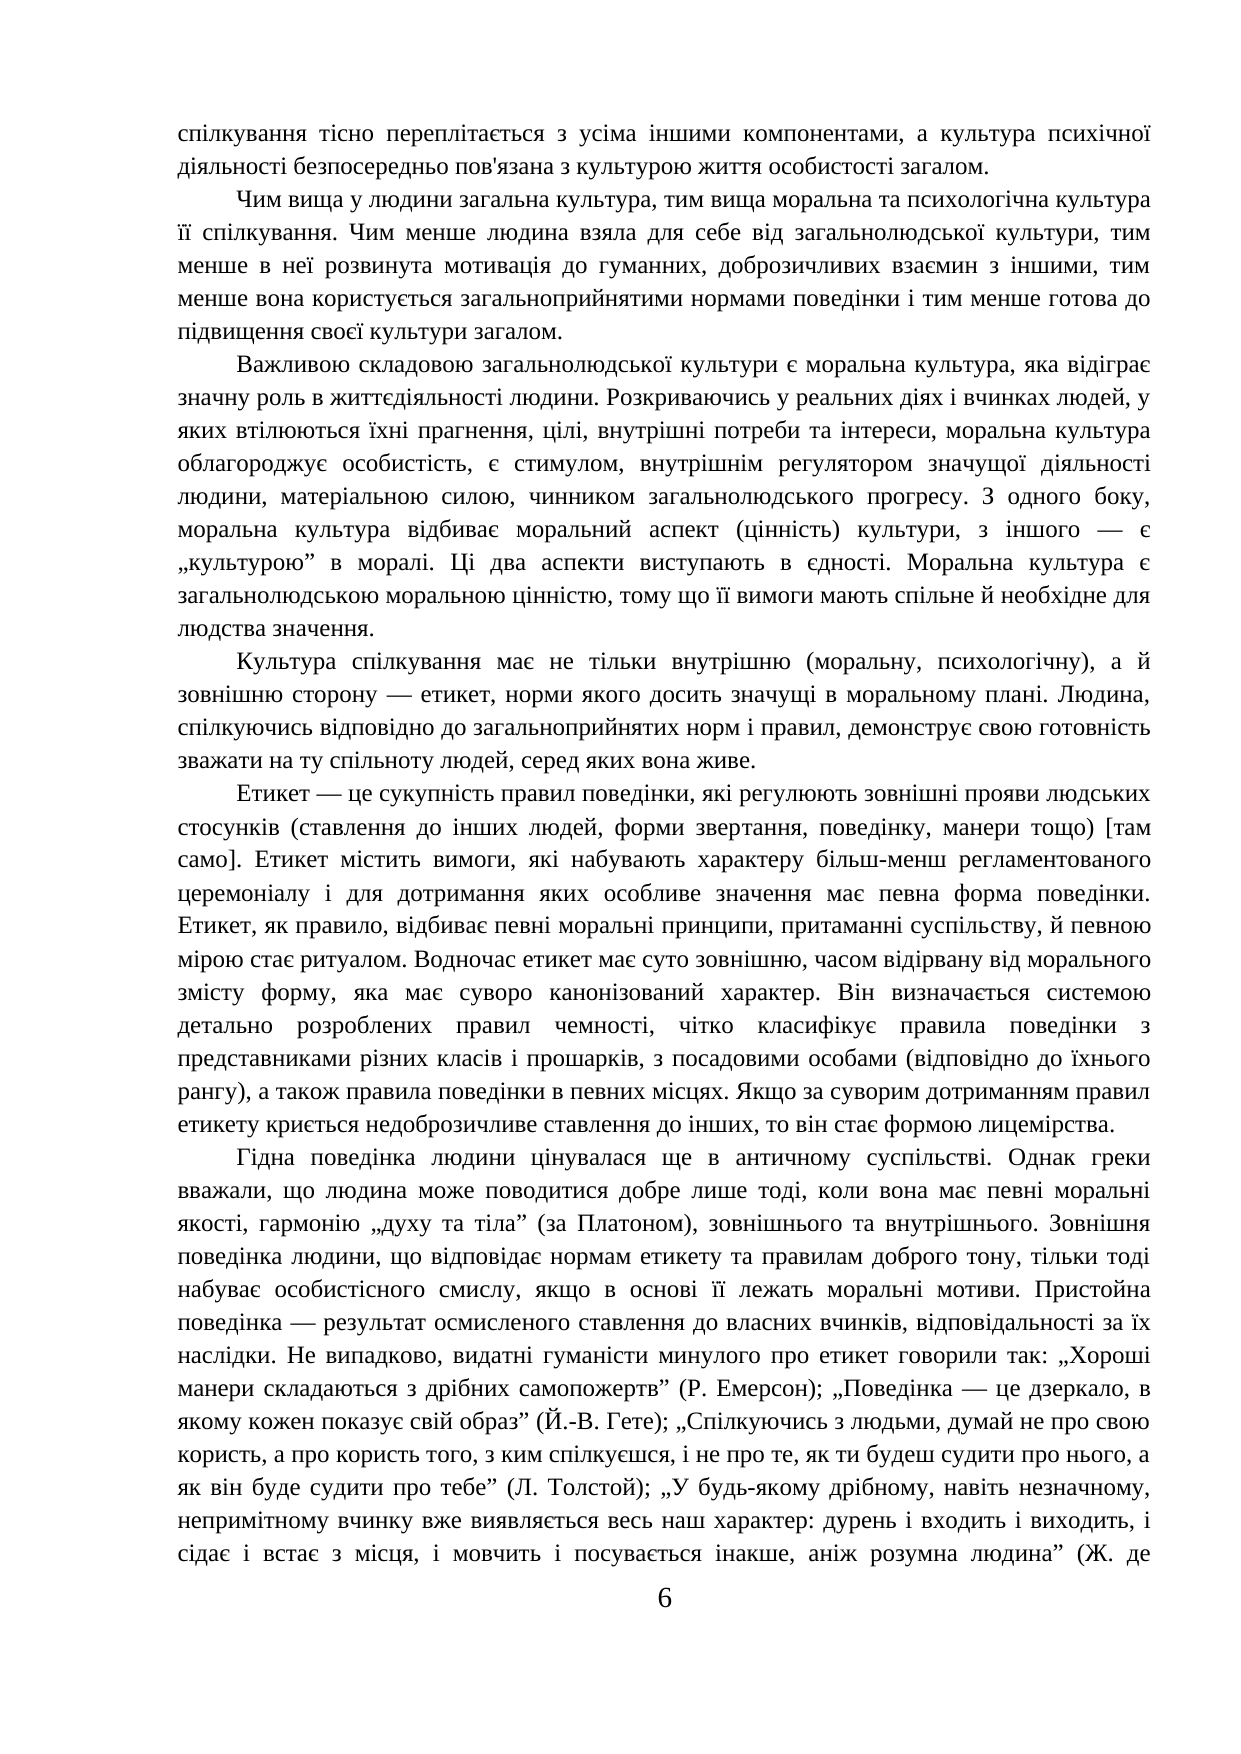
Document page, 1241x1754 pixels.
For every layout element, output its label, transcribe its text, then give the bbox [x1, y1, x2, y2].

text Важливою складовою загальнолюдської культури є моральна культура, яка відіграє значну роль в життєдіяльності людини. Розкриваючись у реальних діях і вчинках людей, у яких втілюються їхні прагнення, цілі, внутрішні потреби та інтереси, моральна культура облагороджує особистість, є стимулом, внутрішнім регулятором значущої діяльності людини, матеріальною силою, чинником загальнолюдського прогресу. З одного боку, моральна культура відбиває моральний аспект (цінність) культури, з іншого — є „культурою” в моралі. Ці два аспекти виступають в єдності. Моральна культура є загальнолюдською моральною цінністю, тому що її вимоги мають спільне й необхідне для людства значення. [177, 349, 1152, 642]
text Культура спілкування має не тільки внутрішню (моральну, психологічну), а й зовнішню сторону — етикет, норми якого досить значущі в моральному плані. Людина, спілкуючись відповідно до загальноприйнятих норм і правил, демонструє свою готовність зважати на ту спільноту людей, серед яких вона живе. [177, 646, 1152, 774]
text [177, 1142, 1152, 1567]
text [177, 118, 1152, 180]
text Чим вища у людини загальна культура, тим вища моральна та психологічна культура її спілкування. Чим менше людина взяла для себе від загальнолюдської культури, тим менше в неї розвинута мотивація до гуманних, доброзичливих взаємин з іншими, тим менше вона користується загальноприйнятими нормами поведінки і тим менше готова до підвищення своєї культури загалом. [177, 184, 1152, 345]
text Етикет — це сукупність правил поведінки, які регулюють зовнішні прояви людських стосунків (ставлення до інших людей, форми звертання, поведінку, манери тощо) [там само]. Етикет містить вимоги, які набувають характеру більш-менш регламентованого церемоніалу і для дотримання яких особливе значення має певна форма поведінки. Етикет, як правило, відбиває певні моральні принципи, притаманні суспільству, й певною мірою стає ритуалом. Водночас етикет має суто зовнішню, часом відірвану від морального змісту форму, яка має суворо канонізований характер. Він визначається системою детально розроблених правил чемності, чітко класифікує правила поведінки з представниками різних класів і прошарків, з посадовими особами (відповідно до їхнього рангу), а також правила поведінки в певних місцях. Якщо за суворим дотриманням правил етикету криється недоброзичливе ставлення до інших, то він стає формою лицемірства. [177, 778, 1152, 1137]
